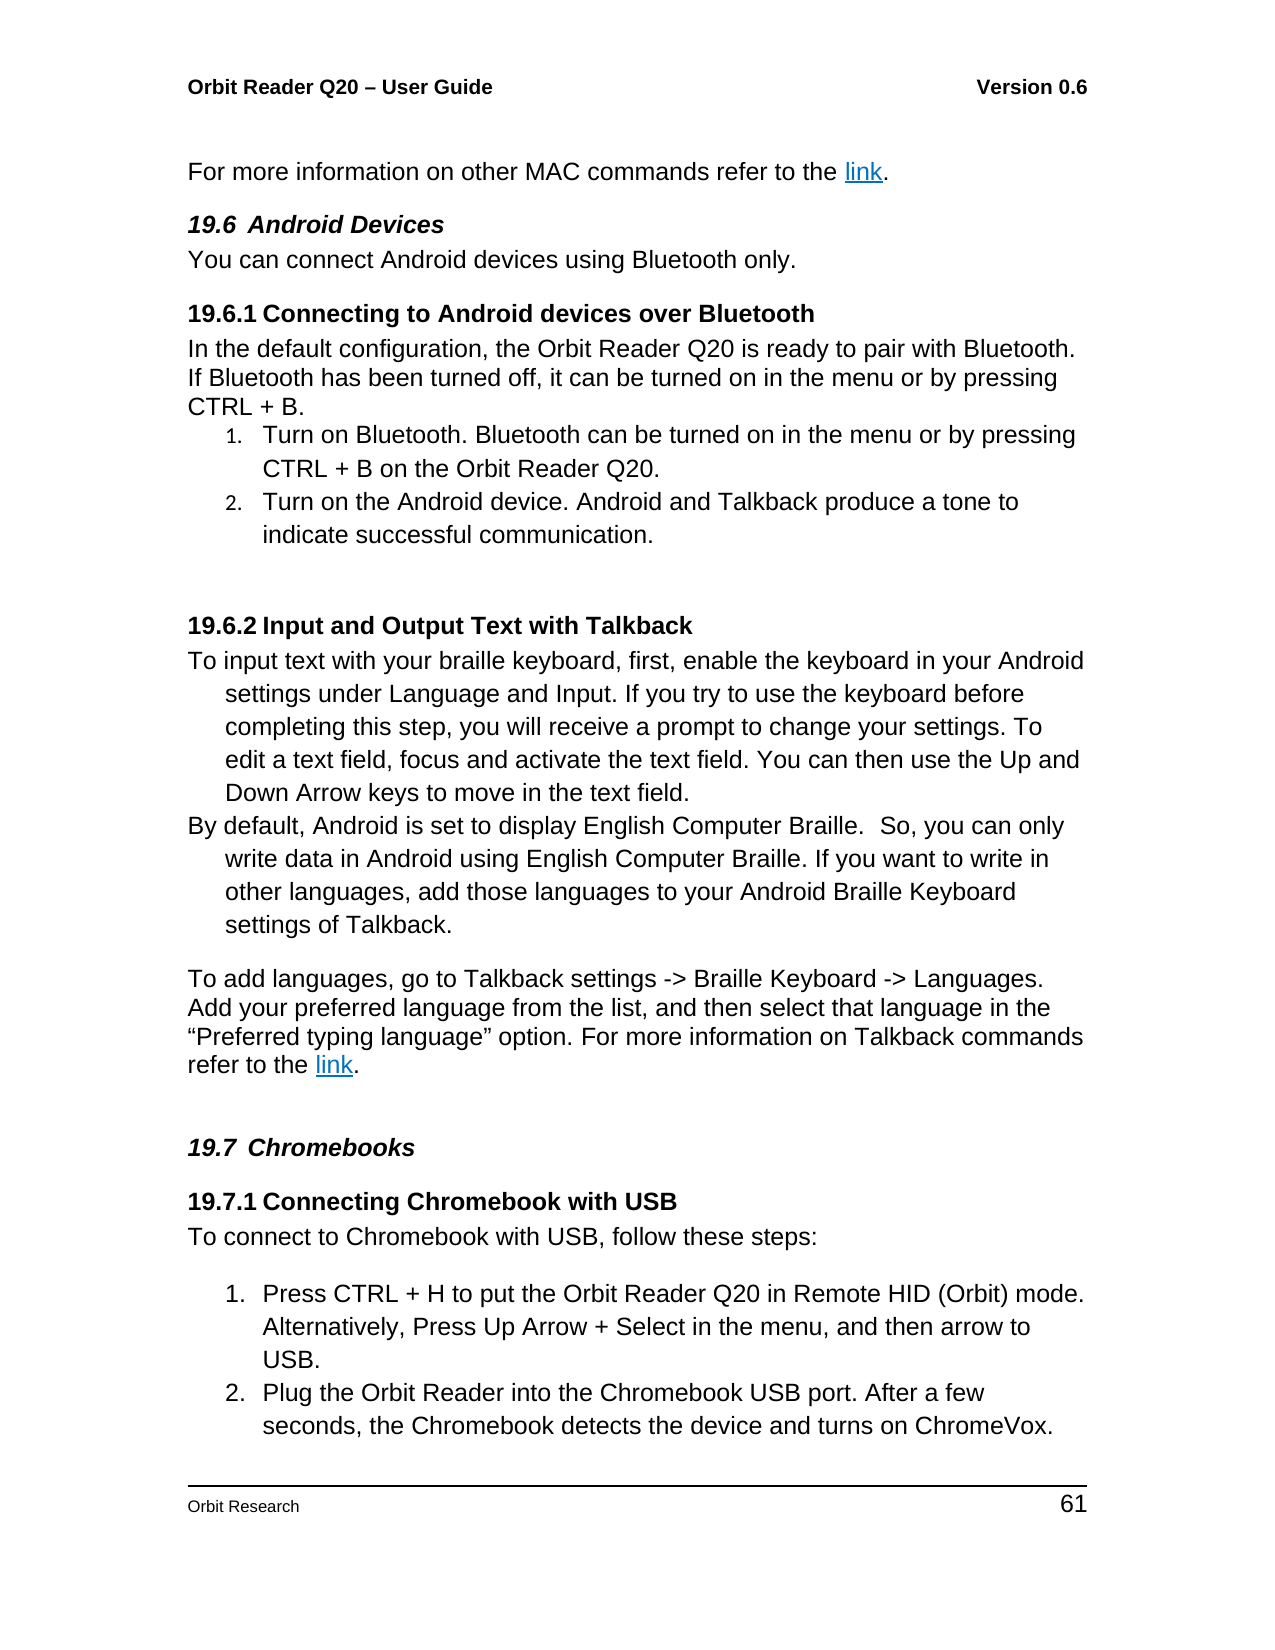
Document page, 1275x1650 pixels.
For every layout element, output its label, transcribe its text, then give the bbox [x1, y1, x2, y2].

text In the default configuration, the Orbit Reader Q20 is ready to pair with Bluetooth. If Bluetooth has been turned off, it can be turned on in the menu or by pressing CTRL + B. [187, 334, 1087, 420]
subtitle Chromebooks [187, 1133, 1087, 1162]
list Turn on the Android device. Android and Talkback produce a tone to indicate successful communication. [225, 487, 1087, 549]
text To add languages, go to Talkback settings -> Braille Keyboard -> Languages. Add your preferred language from the list, and then select that language in the “Preferred typing language” option. For more information on Talkback commands refer to the link. [187, 964, 1087, 1079]
list Plug the Orbit Reader into the Chromebook USB port. After a few seconds, the Chromebook detects the device and turns on ChromeVox. [225, 1378, 1087, 1440]
list By default, Android is set to display English Computer Braille. So, you can only write data in Android using English Computer Braille. If you want to write in other languages, add those languages to your Android Braille Keyboard settings of Talkback. [187, 811, 1087, 939]
subtitle Connecting Chromebook with USB [187, 1187, 1087, 1215]
text You can connect Android devices using Bluetooth only. [187, 245, 1087, 274]
subtitle Android Devices [187, 210, 1087, 239]
list Press CTRL + H to put the Orbit Reader Q20 in Remote HID (Orbit) mode. Alternatively, Press Up Arrow + Select in the menu, and then arrow to USB. [225, 1279, 1087, 1374]
text For more information on other MAC commands refer to the link. [187, 156, 1087, 185]
list Turn on Bluetooth. Bluetooth can be turned on in the menu or by pressing CTRL + B on the Orbit Reader Q20. [225, 420, 1087, 482]
text To connect to Chromebook with USB, follow these steps: [187, 1222, 1087, 1250]
subtitle Connecting to Android devices over Bluetooth [187, 299, 1087, 328]
subtitle Input and Output Text with Talkback [187, 611, 1087, 640]
list To input text with your braille keyboard, first, enable the keyboard in your Android settings under Language and Input. If you try to use the keyboard before completing this step, you will receive a prompt to change your settings. To edit a text field, focus and activate the text field. You can then use the Up and Down Arrow keys to move in the text field. [187, 646, 1087, 807]
